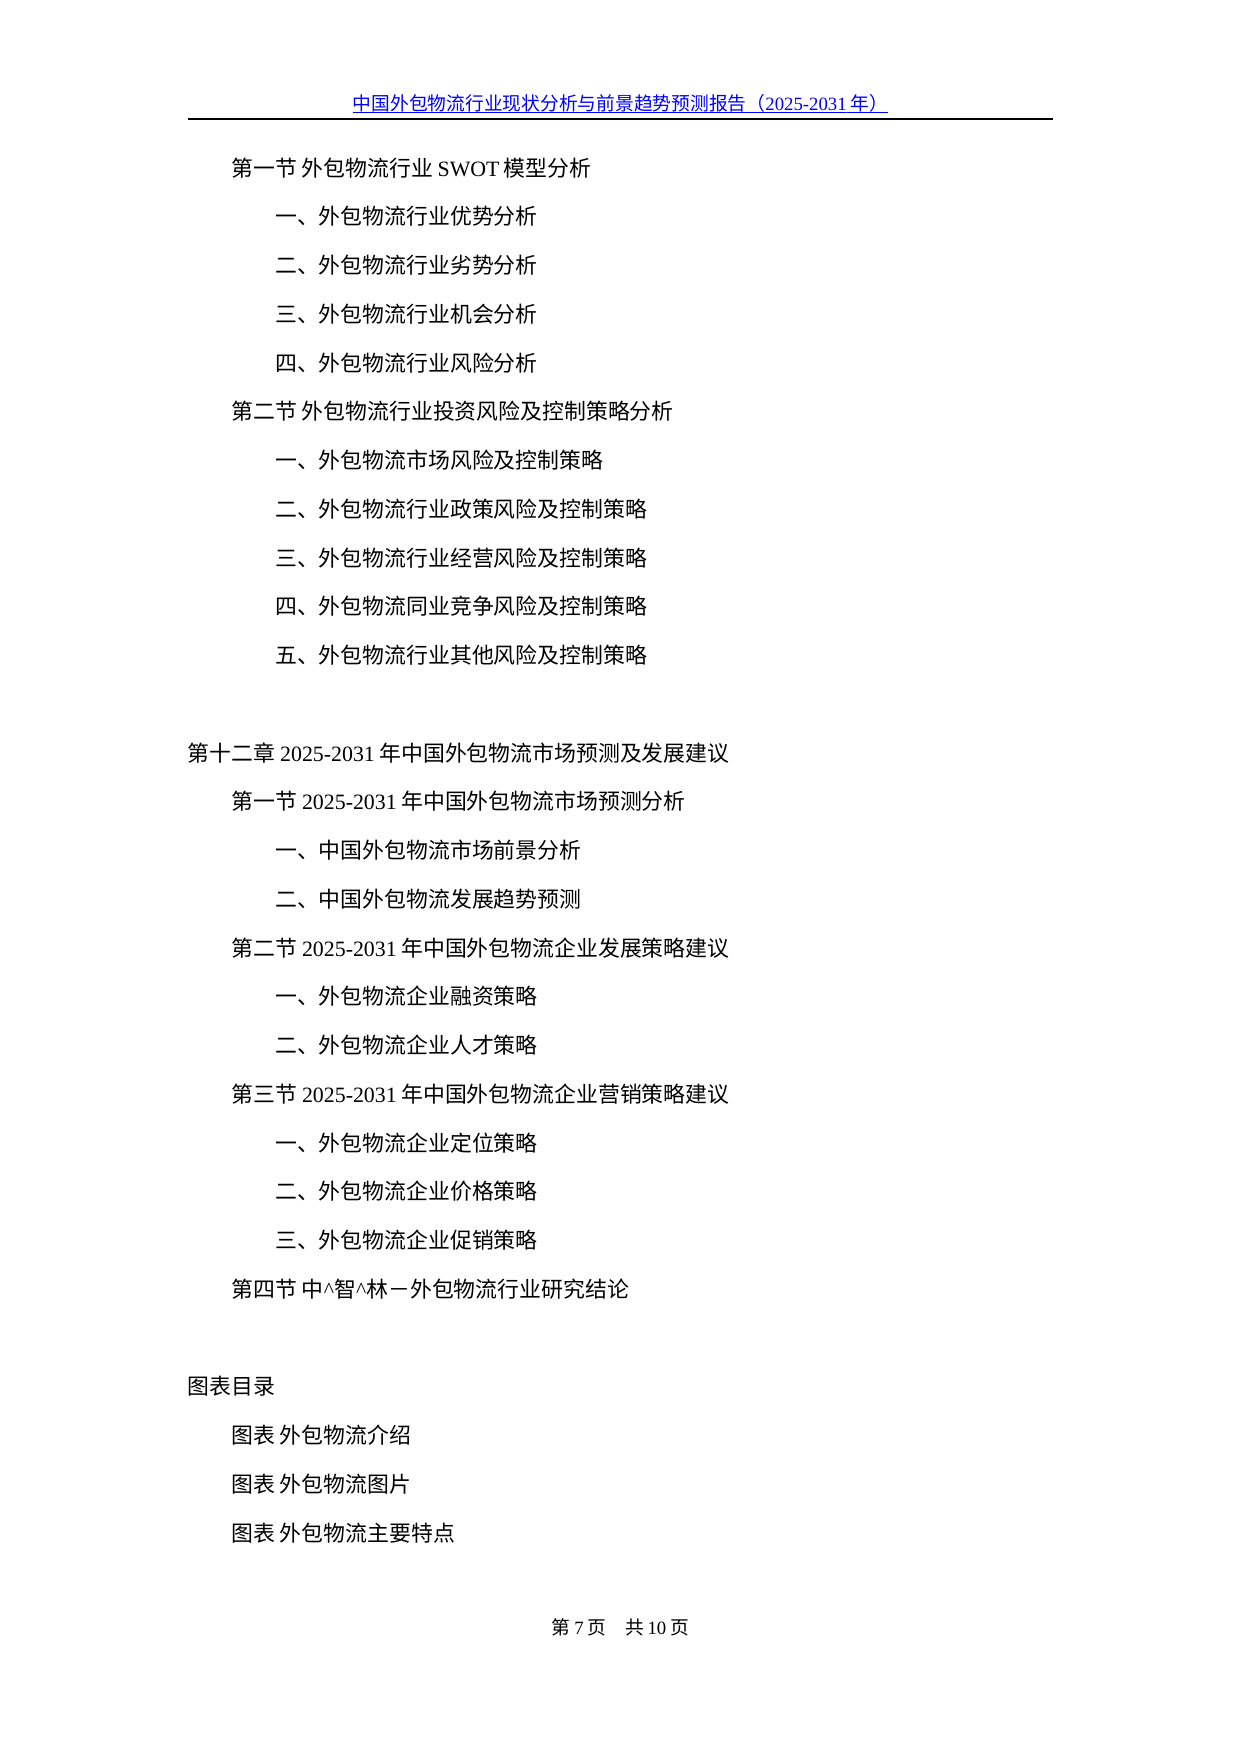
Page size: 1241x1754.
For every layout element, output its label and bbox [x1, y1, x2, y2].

text [187, 150, 1053, 1548]
